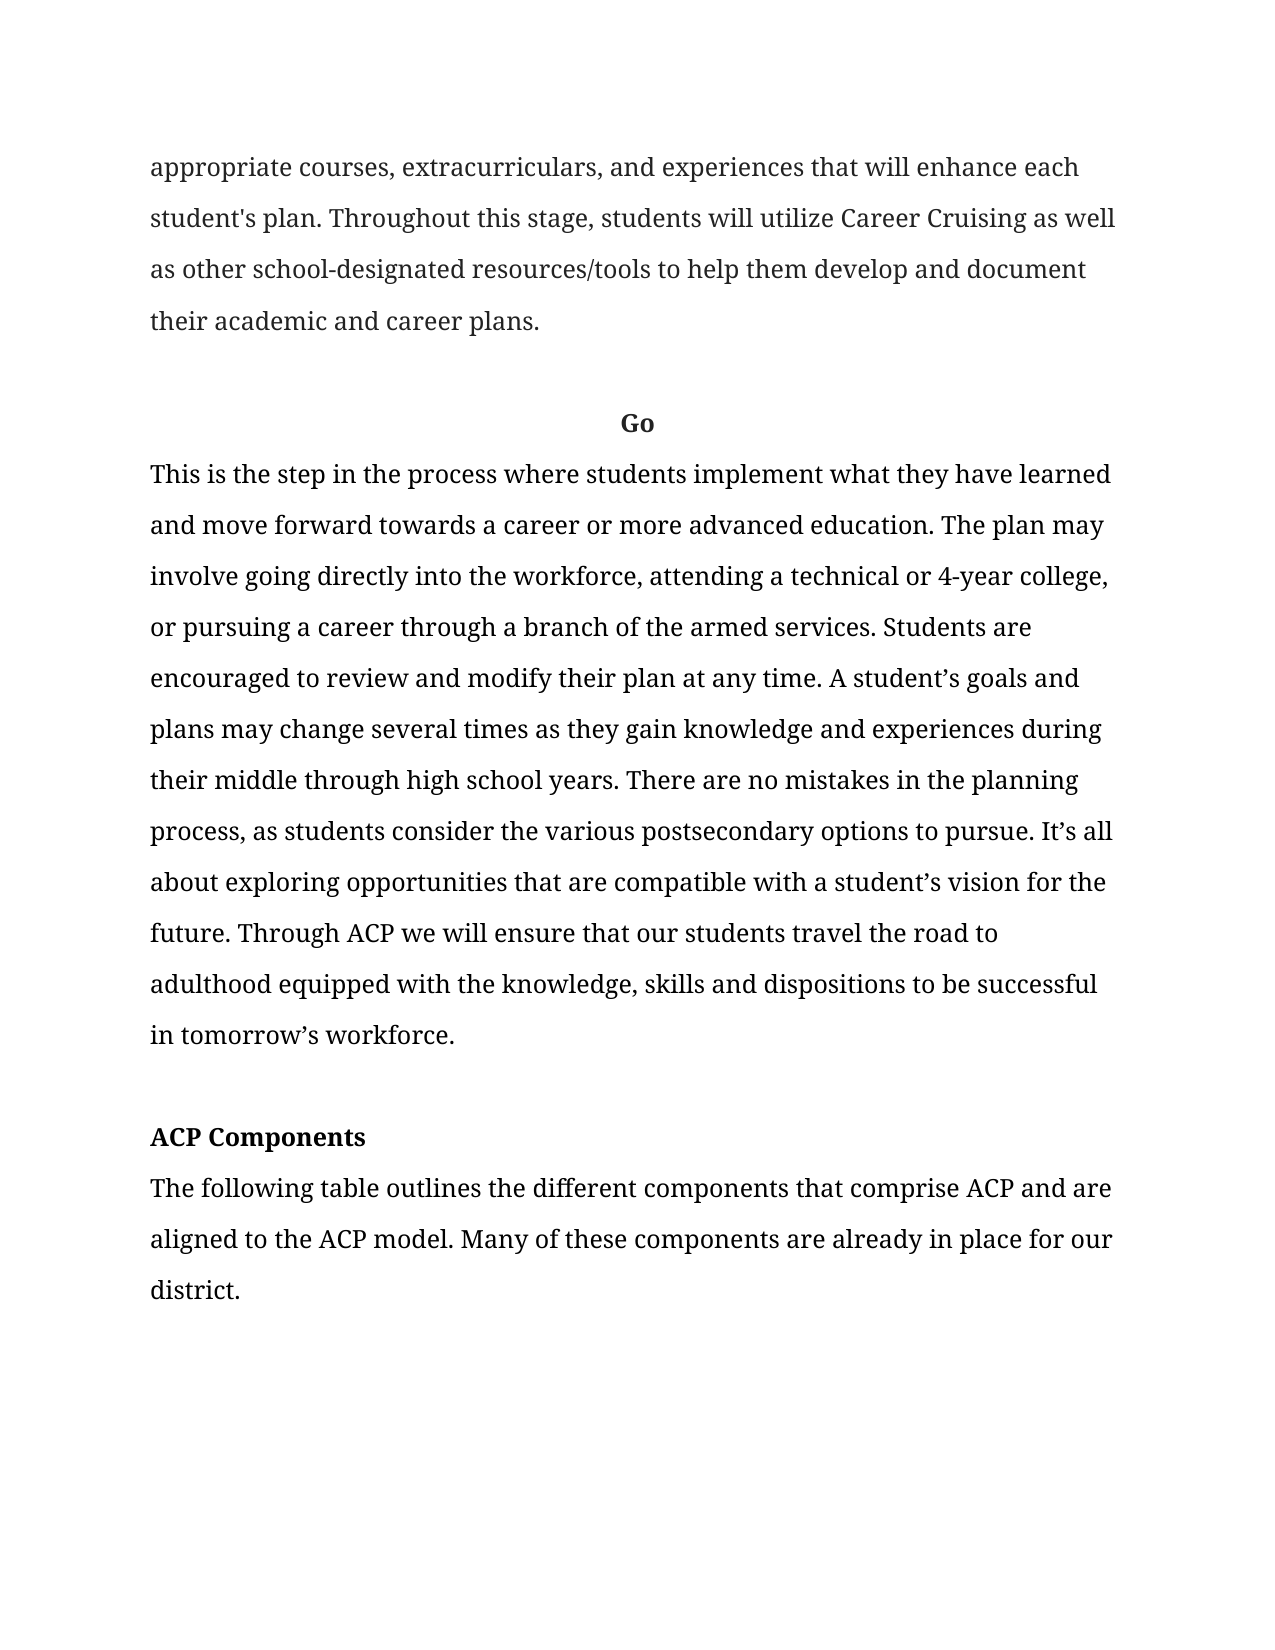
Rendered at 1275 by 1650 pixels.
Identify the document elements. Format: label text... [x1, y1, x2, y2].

text The following table outlines the different components that comprise ACP and are aligned to the ACP model. Many of these components are already in place for our district. [150, 1171, 1125, 1307]
text This is the step in the process where students implement what they have learned and move forward towards a career or more advanced education. The plan may involve going directly into the workforce, attending a technical or 4-year college, or pursuing a career through a branch of the armed services. Students are encouraged to review and modify their plan at any time. A student’s goals and plans may change several times as they gain knowledge and experiences during their middle through high school years. There are no mistakes in the planning process, as students consider the various postsecondary options to pursue. It’s all about exploring opportunities that are compatible with a student’s vision for the future. Through ACP we will ensure that our students travel the road to adulthood equipped with the knowledge, skills and dispositions to be successful in tomorrow’s workforce. [150, 456, 1125, 1052]
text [150, 150, 1125, 337]
text Go [150, 405, 1125, 439]
text ACP Components [150, 1120, 1125, 1154]
